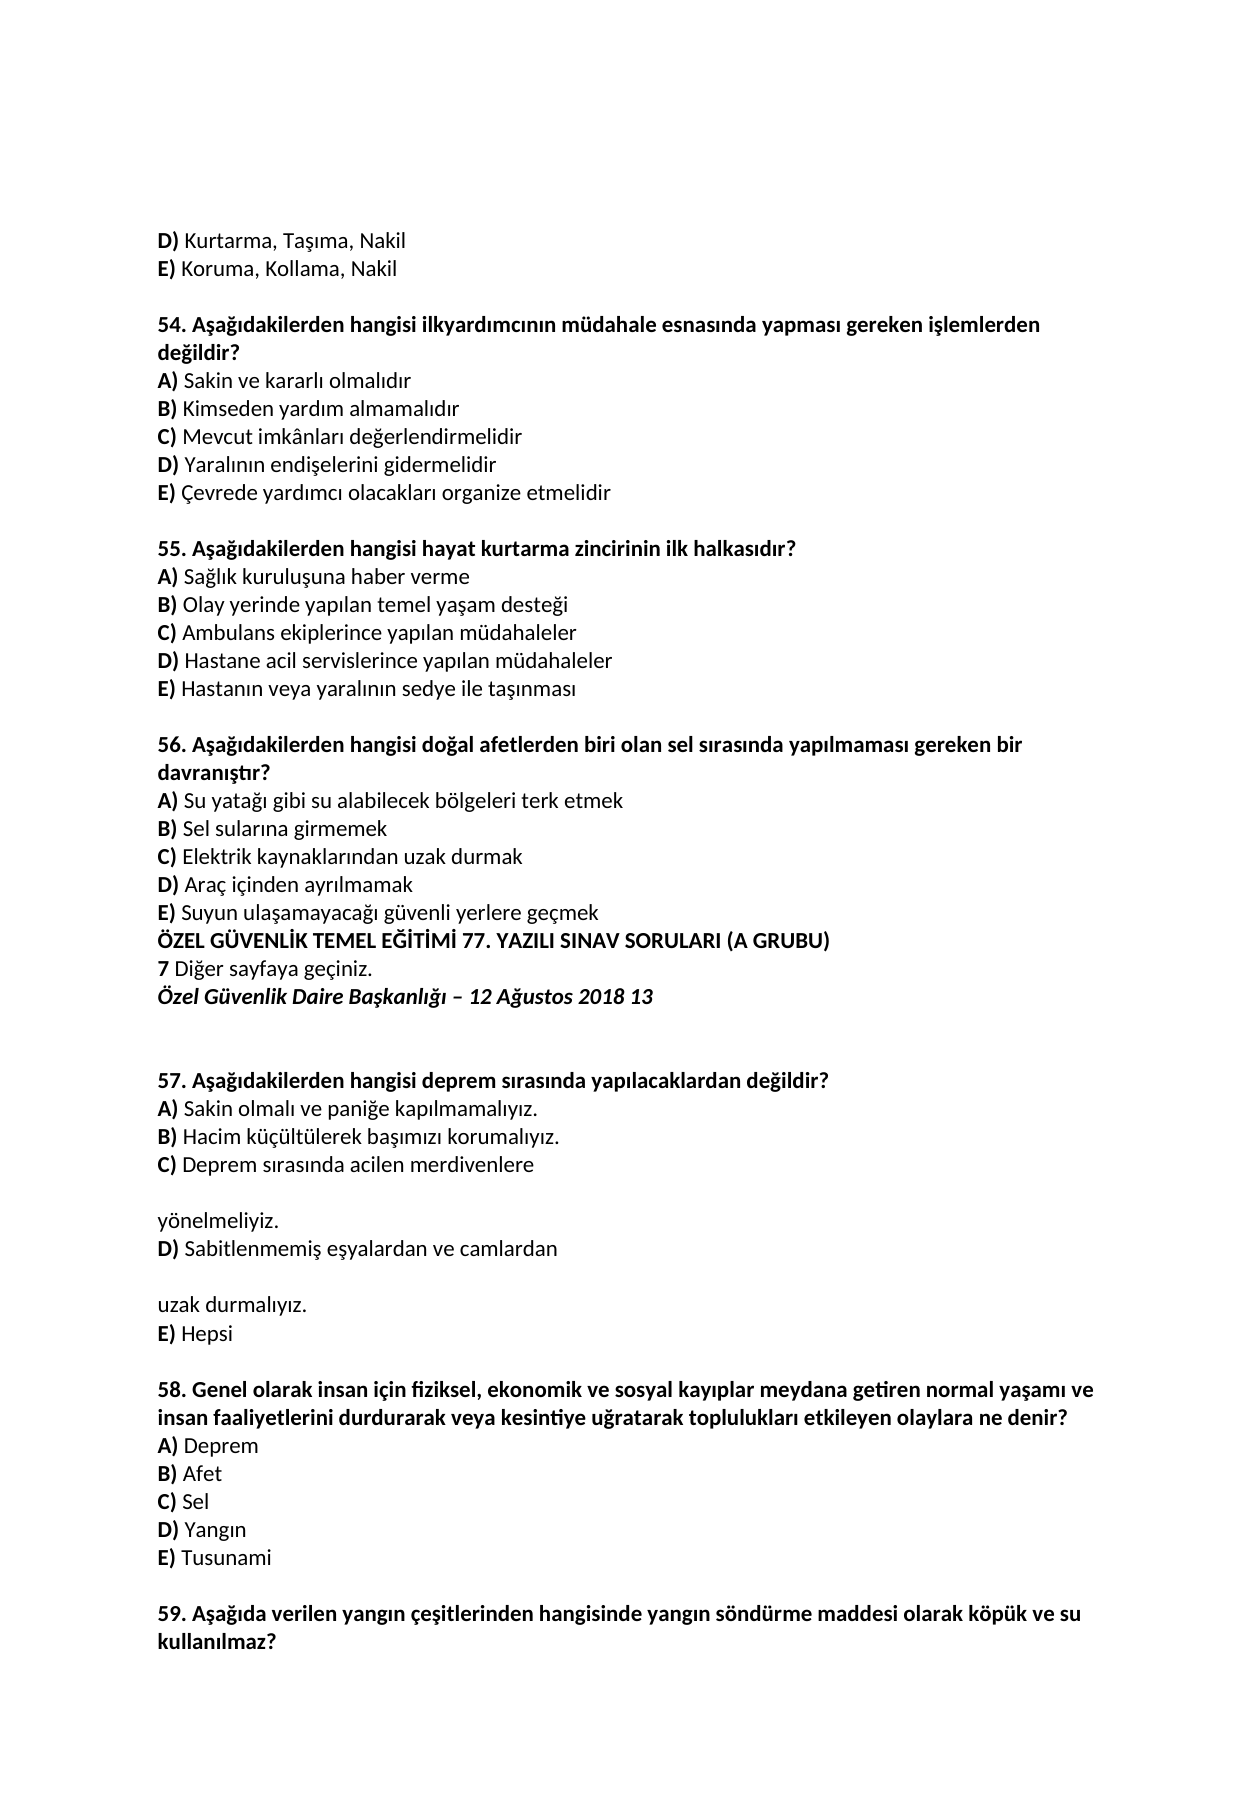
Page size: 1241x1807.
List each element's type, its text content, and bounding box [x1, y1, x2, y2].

text A) Sakin ve kararlı olmalıdır [157, 366, 1113, 394]
text 7 Diğer sayfaya geçiniz. [157, 954, 1113, 982]
text D) Yaralının endişelerini gidermelidir [157, 450, 1113, 478]
text 57. Aşağıdakilerden hangisi deprem sırasında yapılacaklardan değildir? [157, 1066, 1113, 1094]
text C) Ambulans ekiplerince yapılan müdahaleler [157, 618, 1113, 646]
text B) Hacim küçültülerek başımızı korumalıyız. [157, 1122, 1113, 1151]
text 54. Aşağıdakilerden hangisi ilkyardımcının müdahale esnasında yapması gereken işlemlerden değildir? [157, 310, 1113, 366]
text yönelmeliyiz. [157, 1207, 1113, 1234]
text E) Suyun ulaşamayacağı güvenli yerlere geçmek [157, 898, 1113, 926]
text C) Sel [157, 1487, 1113, 1515]
text E) Çevrede yardımcı olacakları organize etmelidir [157, 478, 1113, 506]
text E) Hastanın veya yaralının sedye ile taşınması [157, 674, 1113, 702]
text B) Olay yerinde yapılan temel yaşam desteği [157, 590, 1113, 618]
text uzak durmalıyız. [157, 1291, 1113, 1319]
text B) Sel sularına girmemek [157, 814, 1113, 842]
text D) Sabitlenmemiş eşyalardan ve camlardan [157, 1234, 1113, 1263]
text 59. Aşağıda verilen yangın çeşitlerinden hangisinde yangın söndürme maddesi olarak köpük ve su kullanılmaz? [157, 1599, 1113, 1655]
text A) Sağlık kuruluşuna haber verme [157, 562, 1113, 590]
text 58. Genel olarak insan için fiziksel, ekonomik ve sosyal kayıplar meydana getiren normal yaşamı ve insan faaliyetlerini durdurarak veya kesintiye uğratarak toplulukları etkileyen olaylara ne denir? [157, 1375, 1113, 1431]
text A) Sakin olmalı ve paniğe kapılmamalıyız. [157, 1094, 1113, 1122]
text Özel Güvenlik Daire Başkanlığı – 12 Ağustos 2018 13 [157, 982, 1113, 1010]
text E) Koruma, Kollama, Nakil [157, 254, 1113, 282]
text B) Afet [157, 1459, 1113, 1487]
text ÖZEL GÜVENLİK TEMEL EĞİTİMİ 77. YAZILI SINAV SORULARI (A GRUBU) [157, 926, 1113, 954]
text D) Yangın [157, 1515, 1113, 1543]
text 56. Aşağıdakilerden hangisi doğal afetlerden biri olan sel sırasında yapılmaması gereken bir davranıştır? [157, 730, 1113, 786]
text D) Kurtarma, Taşıma, Nakil [157, 226, 1113, 254]
text A) Deprem [157, 1431, 1113, 1459]
text E) Tusunami [157, 1543, 1113, 1571]
text C) Mevcut imkânları değerlendirmelidir [157, 422, 1113, 450]
text C) Deprem sırasında acilen merdivenlere [157, 1151, 1113, 1178]
text C) Elektrik kaynaklarından uzak durmak [157, 842, 1113, 870]
text D) Araç içinden ayrılmamak [157, 870, 1113, 898]
text A) Su yatağı gibi su alabilecek bölgeleri terk etmek [157, 786, 1113, 814]
text B) Kimseden yardım almamalıdır [157, 394, 1113, 422]
text D) Hastane acil servislerince yapılan müdahaleler [157, 646, 1113, 674]
text E) Hepsi [157, 1319, 1113, 1347]
text 55. Aşağıdakilerden hangisi hayat kurtarma zincirinin ilk halkasıdır? [157, 534, 1113, 562]
